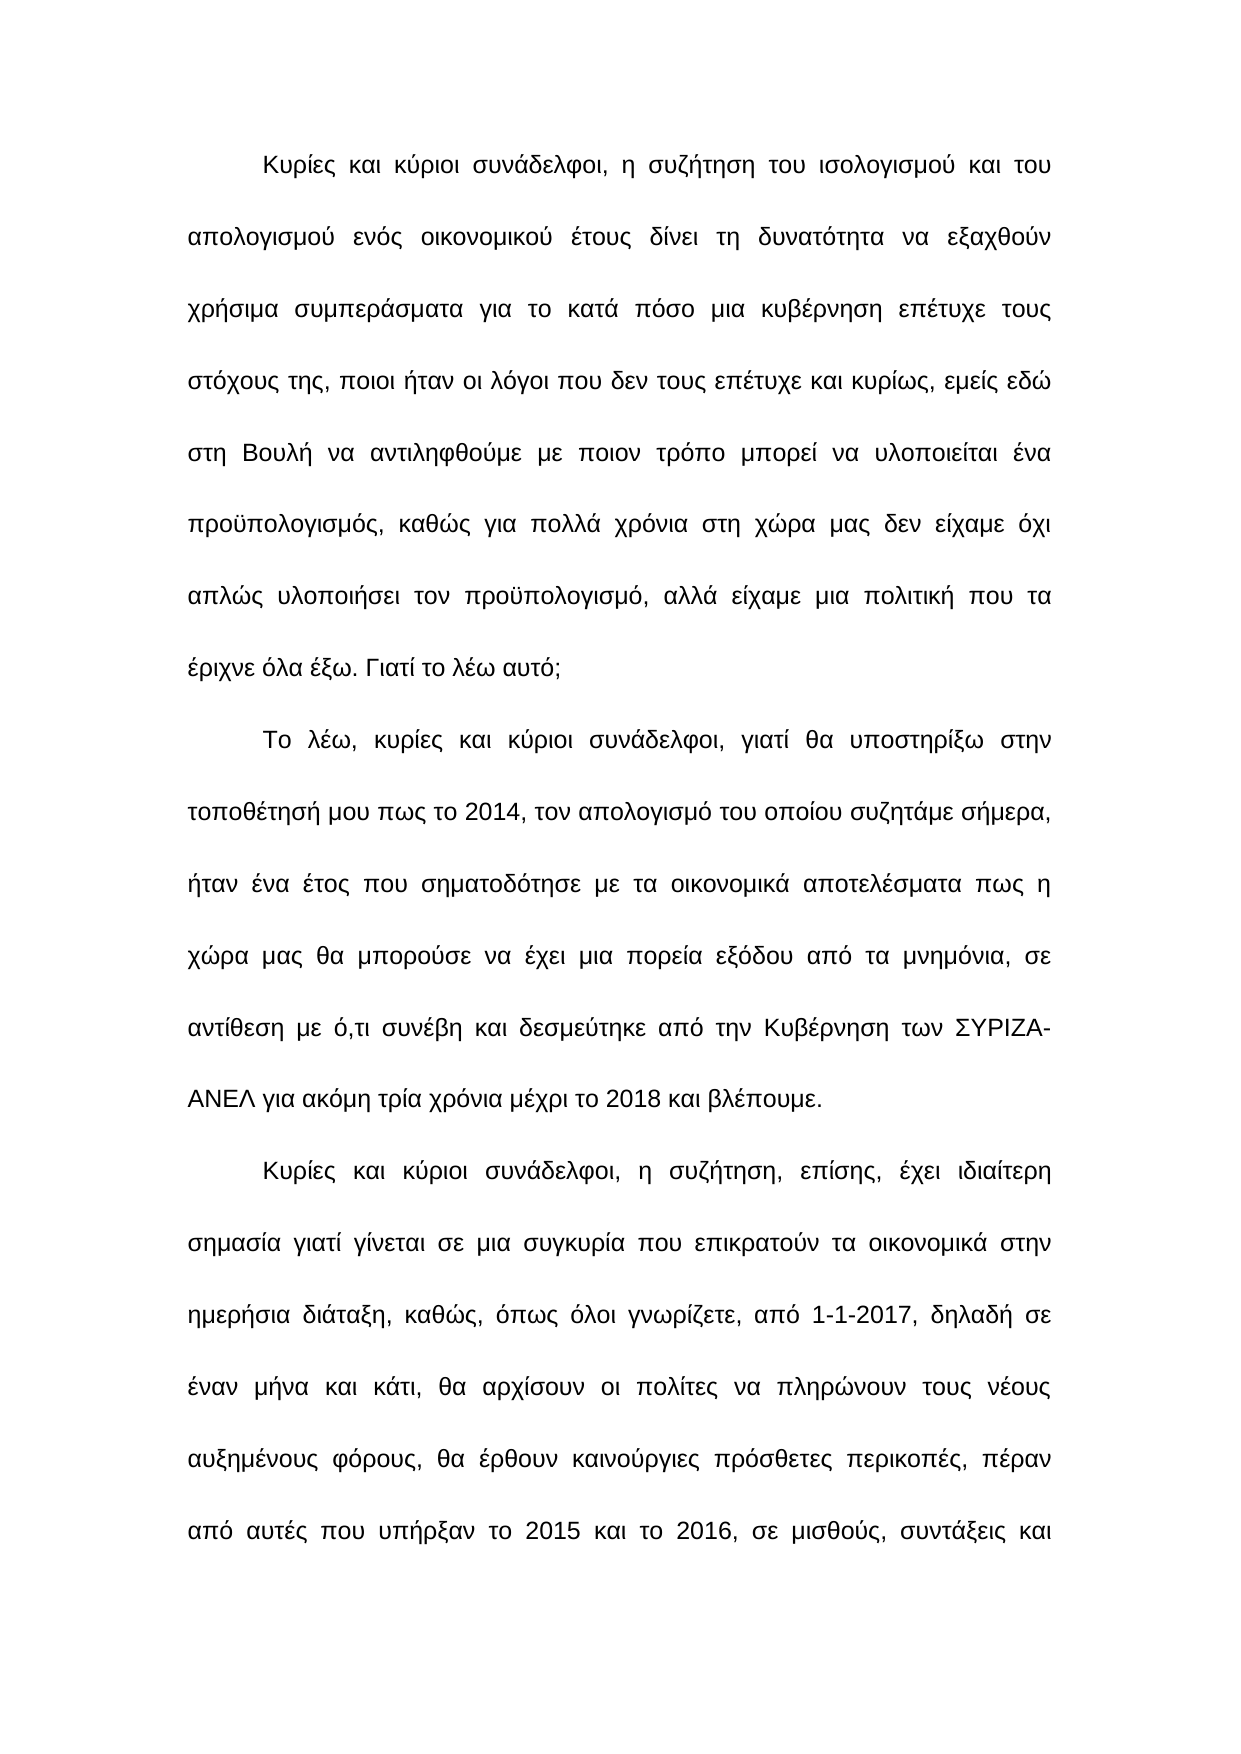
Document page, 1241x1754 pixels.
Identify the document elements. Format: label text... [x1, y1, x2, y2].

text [187, 1156, 1053, 1544]
text Το λέω, κυρίες και κύριοι συνάδελφοι, γιατί θα υποστηρίξω στην τοποθέτησή μου πως το 2014, τον απολογισμό του οποίου συζητάμε σήμερα, ήταν ένα έτος που σηματοδότησε με τα οικονομικά αποτελέσματα πως η χώρα μας θα μπορούσε να έχει μια πορεία εξόδου από τα μνημόνια, σε αντίθεση με ό,τι συνέβη και δεσμεύτηκε από την Κυβέρνηση των ΣΥΡΙΖΑ-ΑΝΕΛ για ακόμη τρία χρόνια μέχρι το 2018 και βλέπουμε. [187, 725, 1053, 1113]
text Κυρίες και κύριοι συνάδελφοι, η συζήτηση του ισολογισμού και του απολογισμού ενός οικονομικού έτους δίνει τη δυνατότητα να εξαχθούν χρήσιμα συμπεράσματα για το κατά πόσο μια κυβέρνηση επέτυχε τους στόχους της, ποιοι ήταν οι λόγοι που δεν τους επέτυχε και κυρίως, εμείς εδώ στη Βουλή να αντιληφθούμε με ποιον τρόπο μπορεί να υλοποιείται ένα προϋπολογισμός, καθώς για πολλά χρόνια στη χώρα μας δεν είχαμε όχι απλώς υλοποιήσει τον προϋπολογισμό, αλλά είχαμε μια πολιτική που τα έριχνε όλα έξω. Γιατί το λέω αυτό; [187, 150, 1053, 682]
